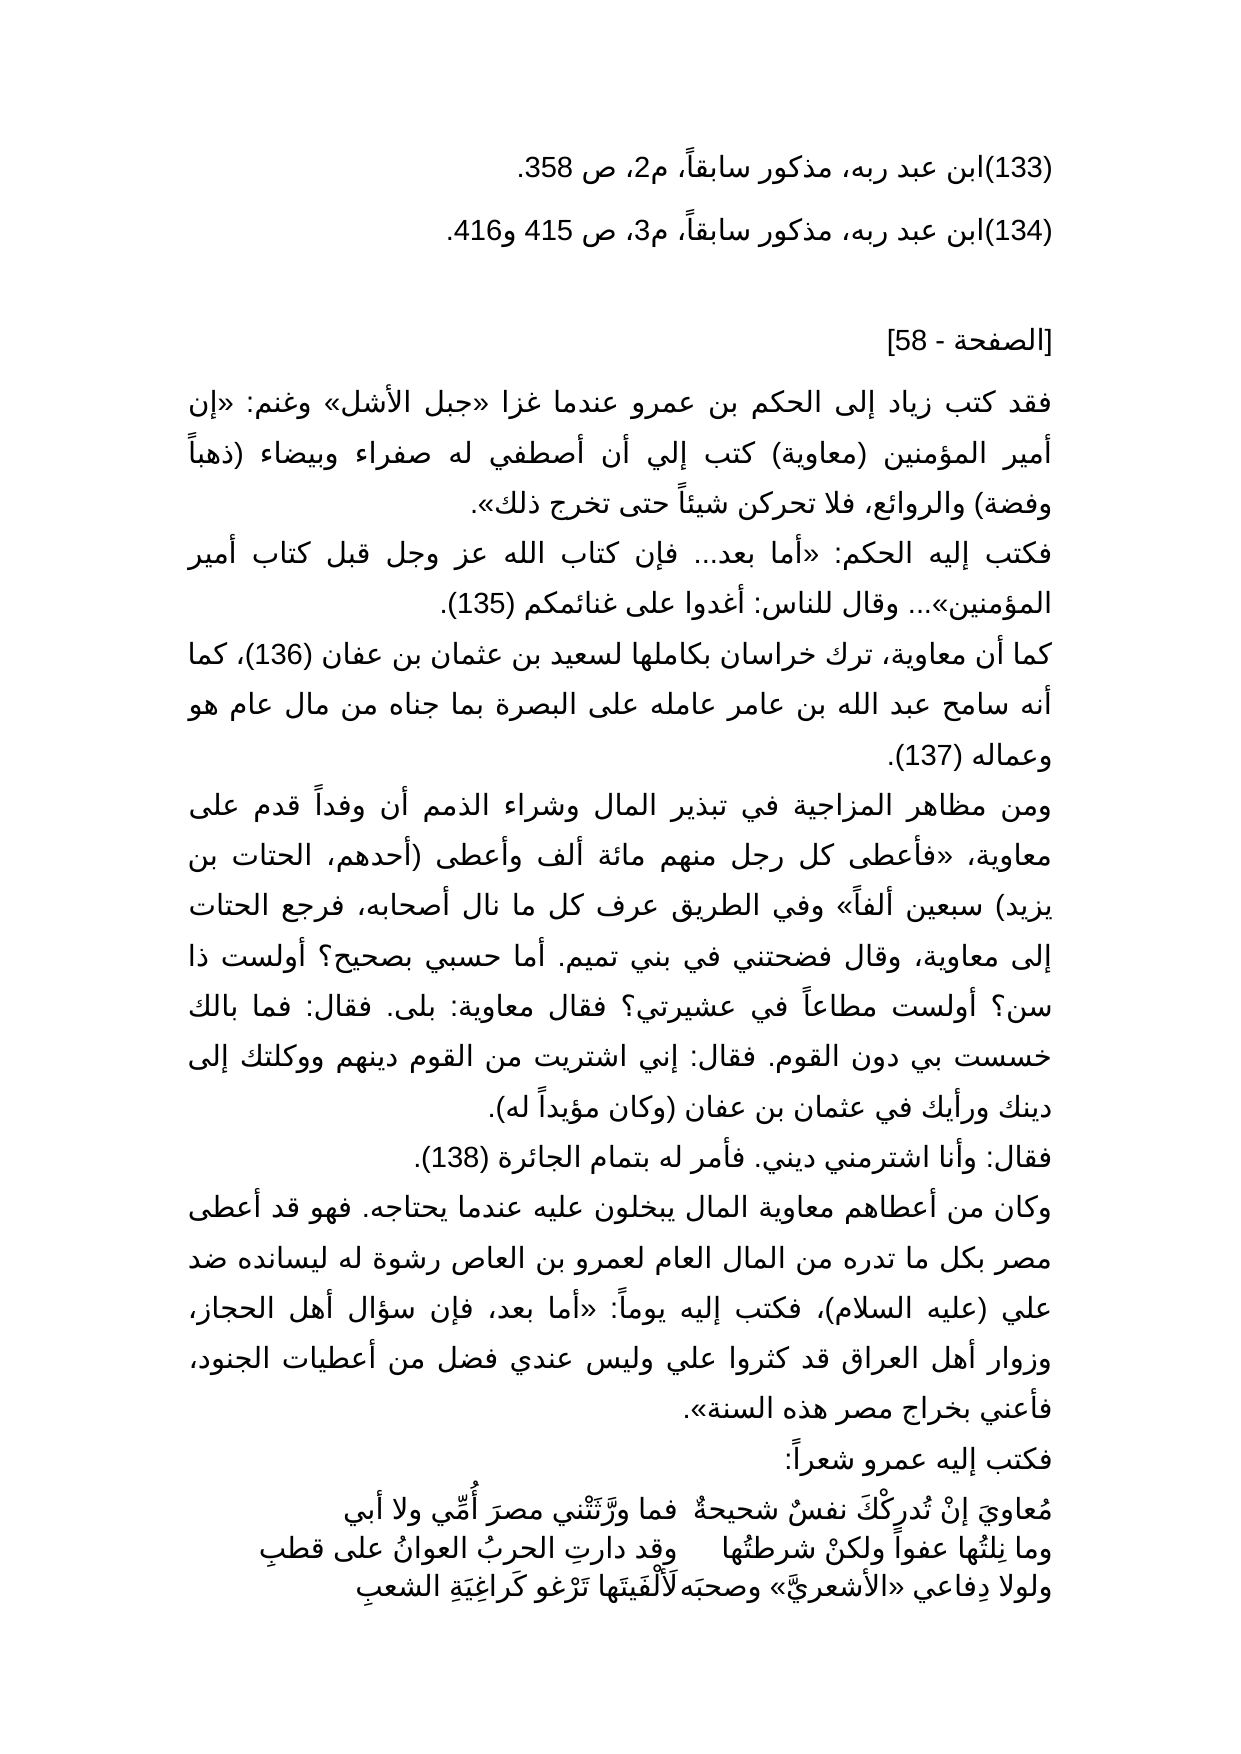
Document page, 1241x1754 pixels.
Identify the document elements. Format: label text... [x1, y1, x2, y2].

text كما أن معاوية، ترك خراسان بكاملها لسعيد بن عثمان بن عفان (136)، كما أنه سامح عبد الله بن عامر عامله على البصرة بما جناه من مال عام هو وعماله (137). [187, 637, 1053, 771]
text ولولا دِفاعي «الأشعريَّ» وصحبَه لَألْفَيتَها تَرْغو كَراغِيَةِ الشعبِ [187, 1569, 1053, 1603]
text ومن مظاهر المزاجية في تبذير المال وشراء الذمم أن وفداً قدم على معاوية، «فأعطى كل رجل منهم مائة ألف وأعطى (أحدهم، الحتات بن يزيد) سبعين ألفاً» وفي الطريق عرف كل ما نال أصحابه، فرجع الحتات إلى معاوية، وقال فضحتني في بني تميم. أما حسبي بصحيح؟ أولست ذا سن؟ أولست مطاعاً في عشيرتي؟ فقال معاوية: بلى. فقال: فما بالك خسست بي دون القوم. فقال: إني اشتريت من القوم دينهم ووكلتك إلى دينك ورأيك في عثمان بن عفان (وكان مؤيداً له). [187, 788, 1053, 1123]
text فقال: وأنا اشترمني ديني. فأمر له بتمام الجائرة (138). [187, 1140, 1053, 1173]
text (133)ابن عبد ربه، مذكور سابقاً، م2، ص 358. [187, 150, 1053, 183]
text وكان من أعطاهم معاوية المال يبخلون عليه عندما يحتاجه. فهو قد أعطى مصر بكل ما تدره من المال العام لعمرو بن العاص رشوة له ليسانده ضد علي (عليه السلام)، فكتب إليه يوماً: «أما بعد، فإن سؤال أهل الحجاز، وزوار أهل العراق قد كثروا علي وليس عندي فضل من أعطيات الجنود، فأعني بخراج مصر هذه السنة». [187, 1190, 1053, 1425]
text فكتب إليه عمرو شعراً: [187, 1442, 1053, 1475]
text فقد كتب زياد إلى الحكم بن عمرو عندما غزا «جبل الأشل» وغنم: «إن أمير المؤمنين (معاوية) كتب إلي أن أصطفي له صفراء وبيضاء (ذهباً وفضة) والروائع، فلا تحركن شيئاً حتى تخرج ذلك». [187, 385, 1053, 519]
text فكتب إليه الحكم: «أما بعد... فإن كتاب الله عز وجل قبل كتاب أمير المؤمنين»... وقال للناس: أغدوا على غنائمكم (135). [187, 536, 1053, 620]
text مُعاويَ إنْ تُدركْكَ نفسٌ شحيحةٌ فما ورَّثَتْني مصرَ أُمِّي ولا أبي [187, 1492, 1053, 1526]
text (134)ابن عبد ربه، مذكور سابقاً، م3، ص 415 و416. [187, 213, 1053, 246]
text [الصفحة - 58] [187, 322, 1053, 356]
text وما نِلتُها عفواً ولكنْ شرطتُها وقد دارتِ الحربُ العوانُ على قطبِ [187, 1531, 1053, 1564]
